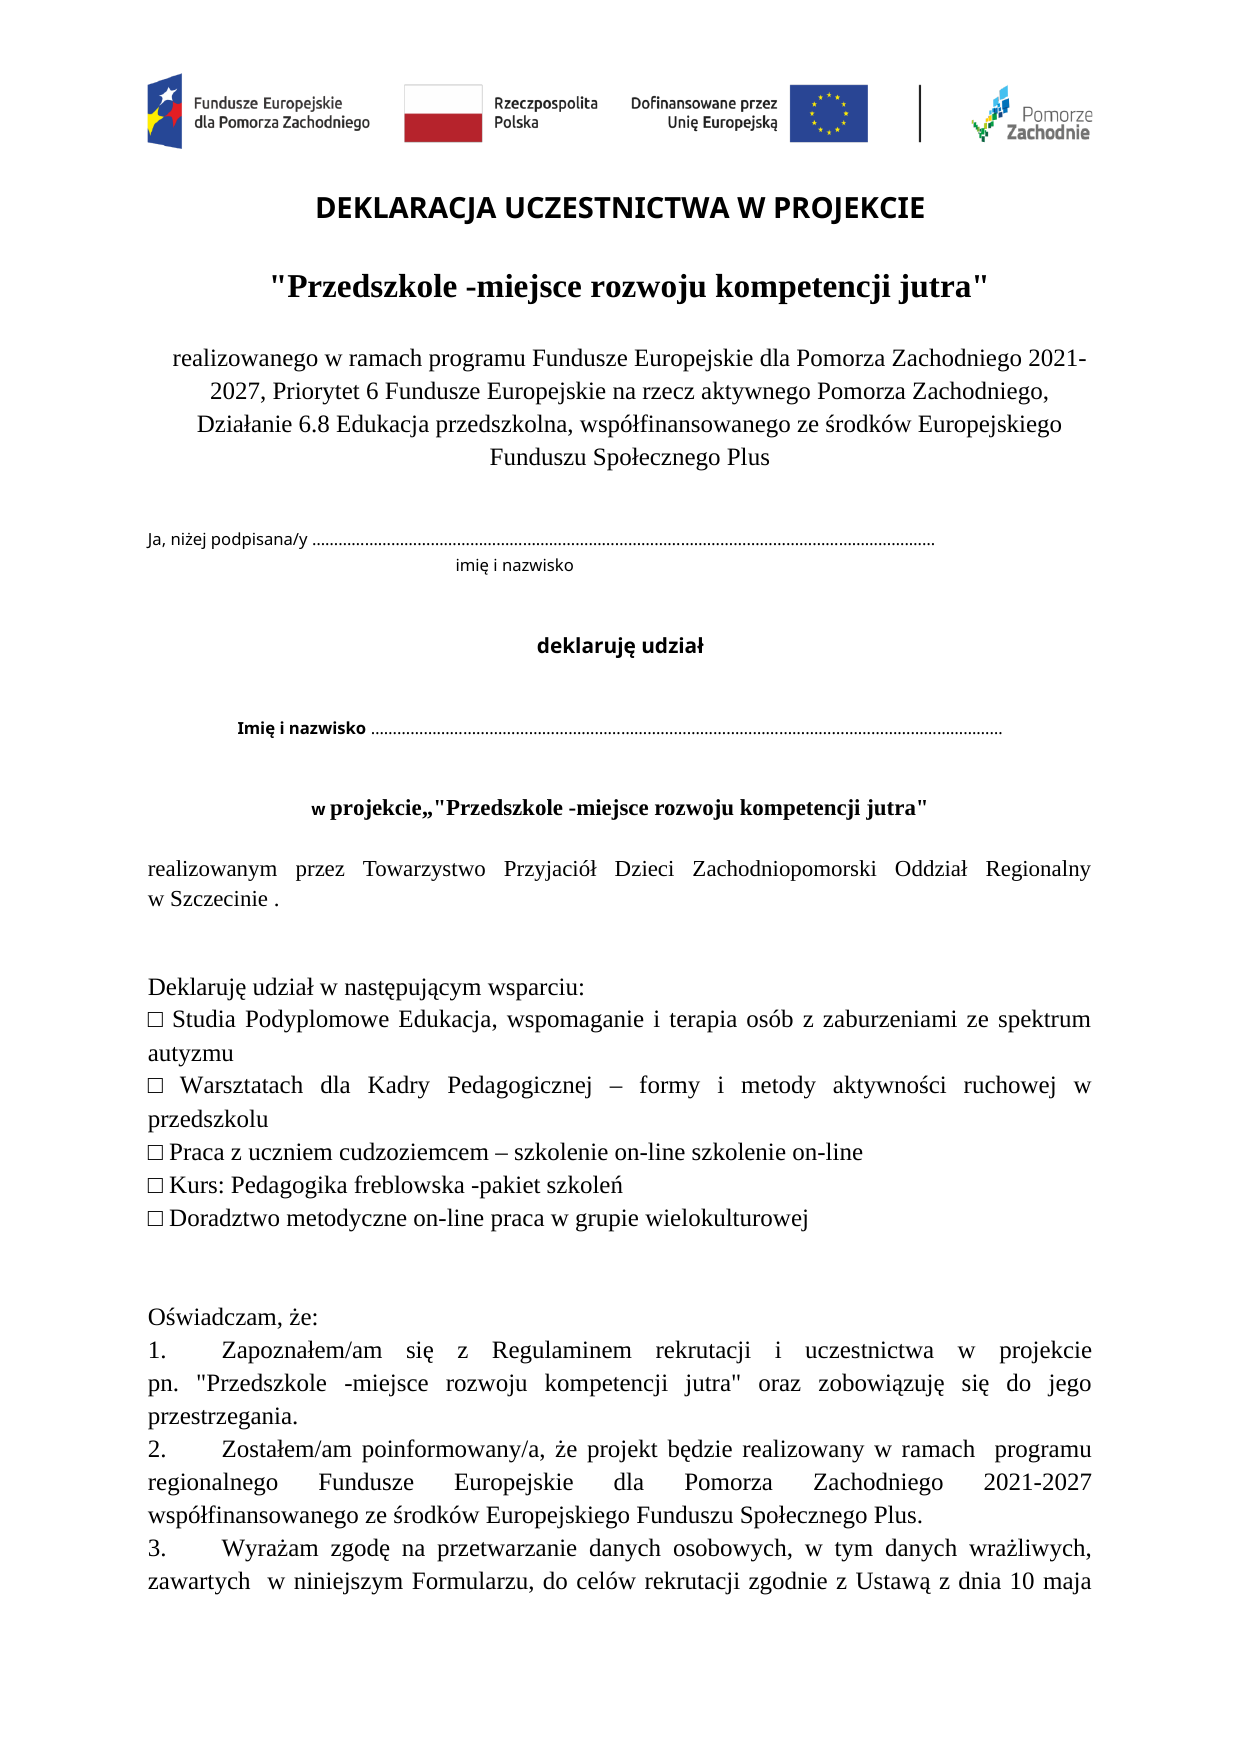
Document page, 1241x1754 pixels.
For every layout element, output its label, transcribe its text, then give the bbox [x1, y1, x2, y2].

text imię i nazwisko [148, 553, 1093, 576]
text Ja, niżej podpisana/y ……………………………………………………………………………………………………………………….…… [148, 527, 1093, 550]
text 1. Zapoznałem/am się z Regulaminem rekrutacji i uczestnictwa w projekcie pn. "Przedszkole -miejsce rozwoju kompetencji jutra" oraz zobowiązuję się do jego przestrzegania. [148, 1335, 1093, 1429]
text □ Warsztatach dla Kadry Pedagogicznej – formy i metody aktywności ruchowej w przedszkolu [148, 1071, 1093, 1132]
text w projekcie„"Przedszkole -miejsce rozwoju kompetencji jutra" [148, 794, 1093, 821]
text "Przedszkole -miejsce rozwoju kompetencji jutra" [166, 266, 1093, 304]
text realizowanym przez Towarzystwo Przyjaciół Dzieci Zachodniopomorski Oddział Regionalny w Szczecinie . [148, 855, 1093, 911]
text □ Studia Podyplomowe Edukacja, wspomaganie i terapia osób z zaburzeniami ze spektrum autyzmu [148, 1004, 1093, 1066]
text 2. Zostałem/am poinformowany/a, że projekt będzie realizowany w ramach programu regionalnego Fundusze Europejskie dla Pomorza Zachodniego 2021-2027 współfinansowanego ze środków Europejskiego Funduszu Społecznego Plus. [148, 1434, 1093, 1529]
text Deklaruję udział w następującym wsparciu: [148, 972, 1093, 1000]
text □ Kurs: Pedagogika freblowska -pakiet szkoleń [148, 1170, 1093, 1198]
text Imię i nazwisko ……………………………………………………………………………………………………………………………… [148, 716, 1093, 739]
text Oświadczam, że: [148, 1302, 1093, 1331]
text DEKLARACJA UCZESTNICTWA W PROJEKCIE [148, 188, 1093, 227]
text realizowanego w ramach programu Fundusze Europejskie dla Pomorza Zachodniego 2021-2027, Priorytet 6 Fundusze Europejskie na rzecz aktywnego Pomorza Zachodniego, Działanie 6.8 Edukacja przedszkolna, współfinansowanego ze środków Europejskiego Funduszu Społecznego Plus [166, 343, 1093, 471]
text □ Doradztwo metodyczne on-line praca w grupie wielokulturowej [148, 1203, 1093, 1231]
text □ Praca z uczniem cudzoziemcem – szkolenie on-line szkolenie on-line [148, 1137, 1093, 1165]
picture [147, 73, 1093, 149]
text deklaruję udział [148, 632, 1093, 660]
